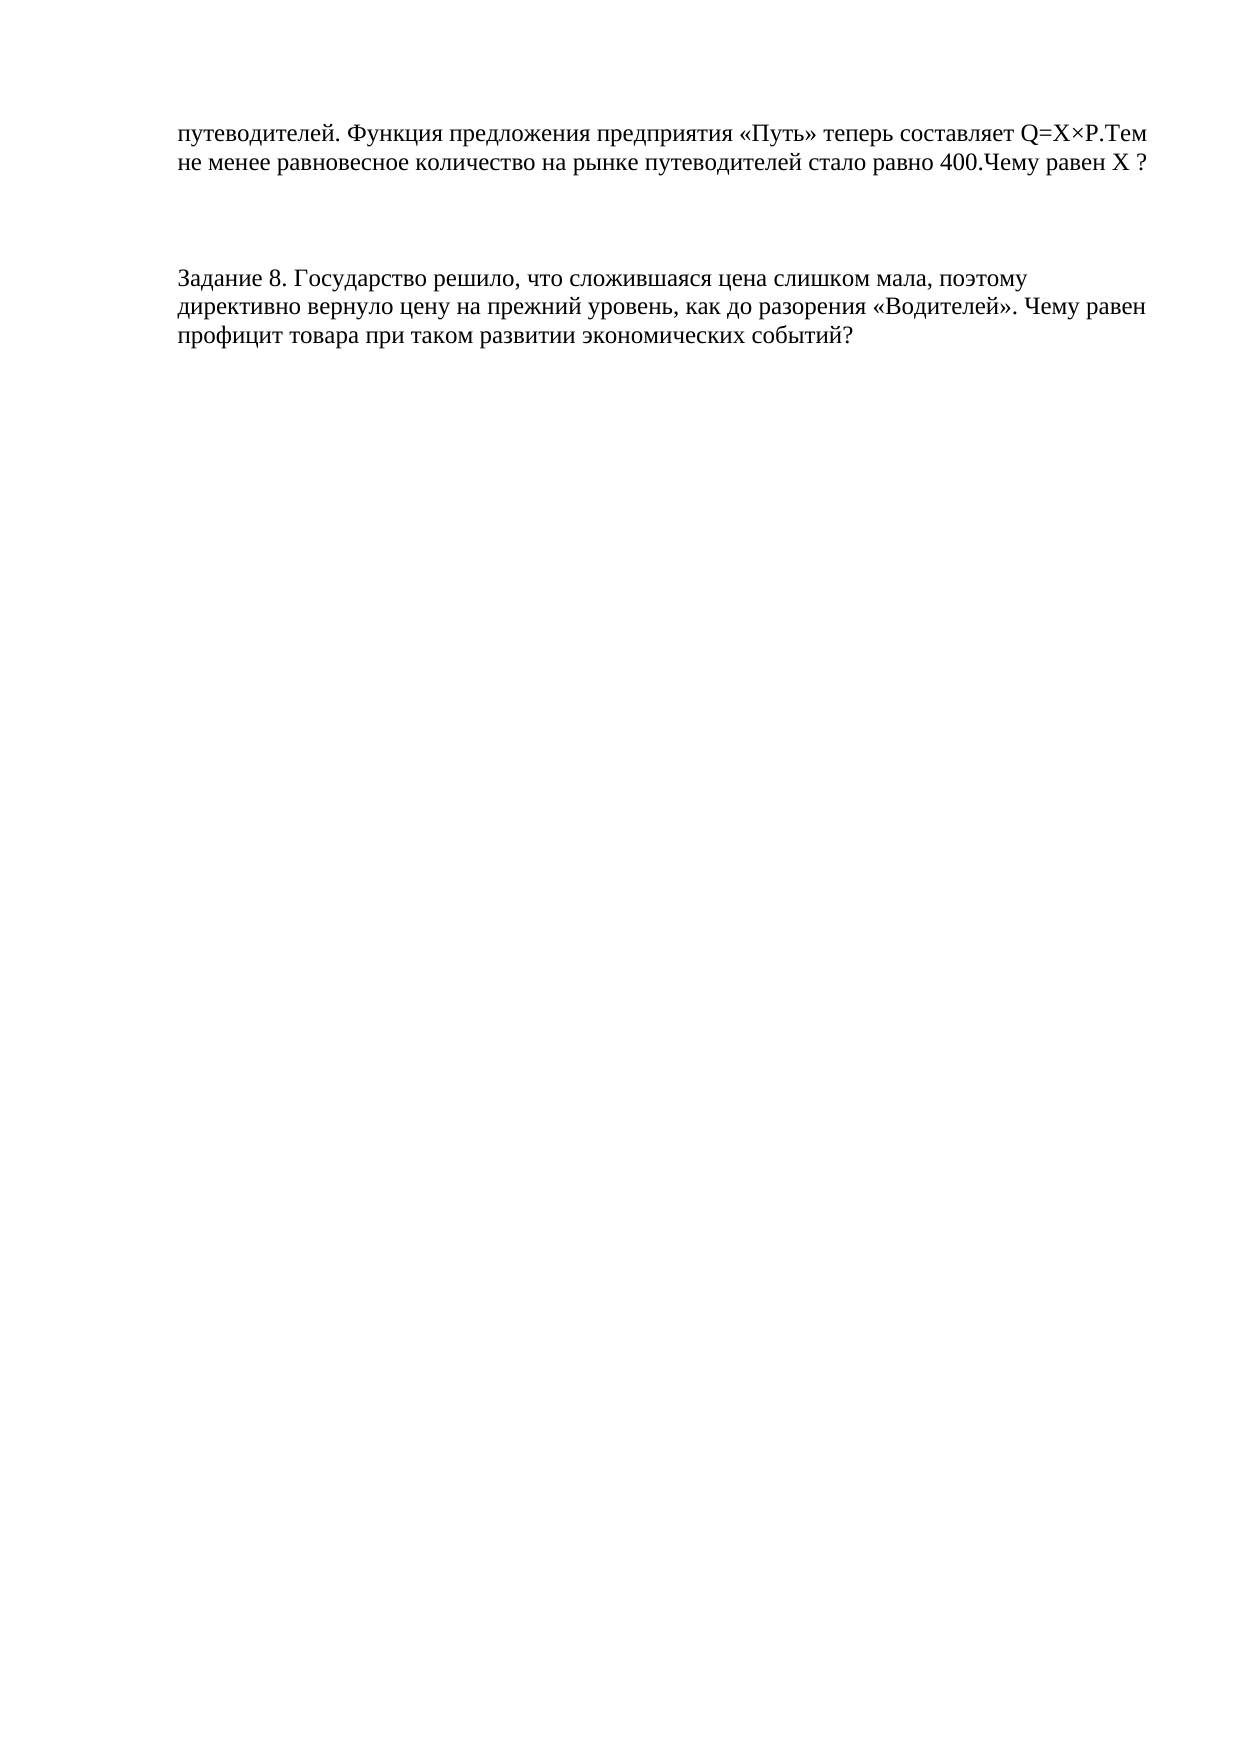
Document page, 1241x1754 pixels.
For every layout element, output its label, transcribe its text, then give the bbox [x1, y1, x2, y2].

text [177, 118, 1152, 176]
text Задание 8. Государство решило, что сложившаяся цена слишком мала, поэтому директивно вернуло цену на прежний уровень, как до разорения «Водителей». Чему равен профицит товара при таком развитии экономических событий? [177, 263, 1152, 349]
